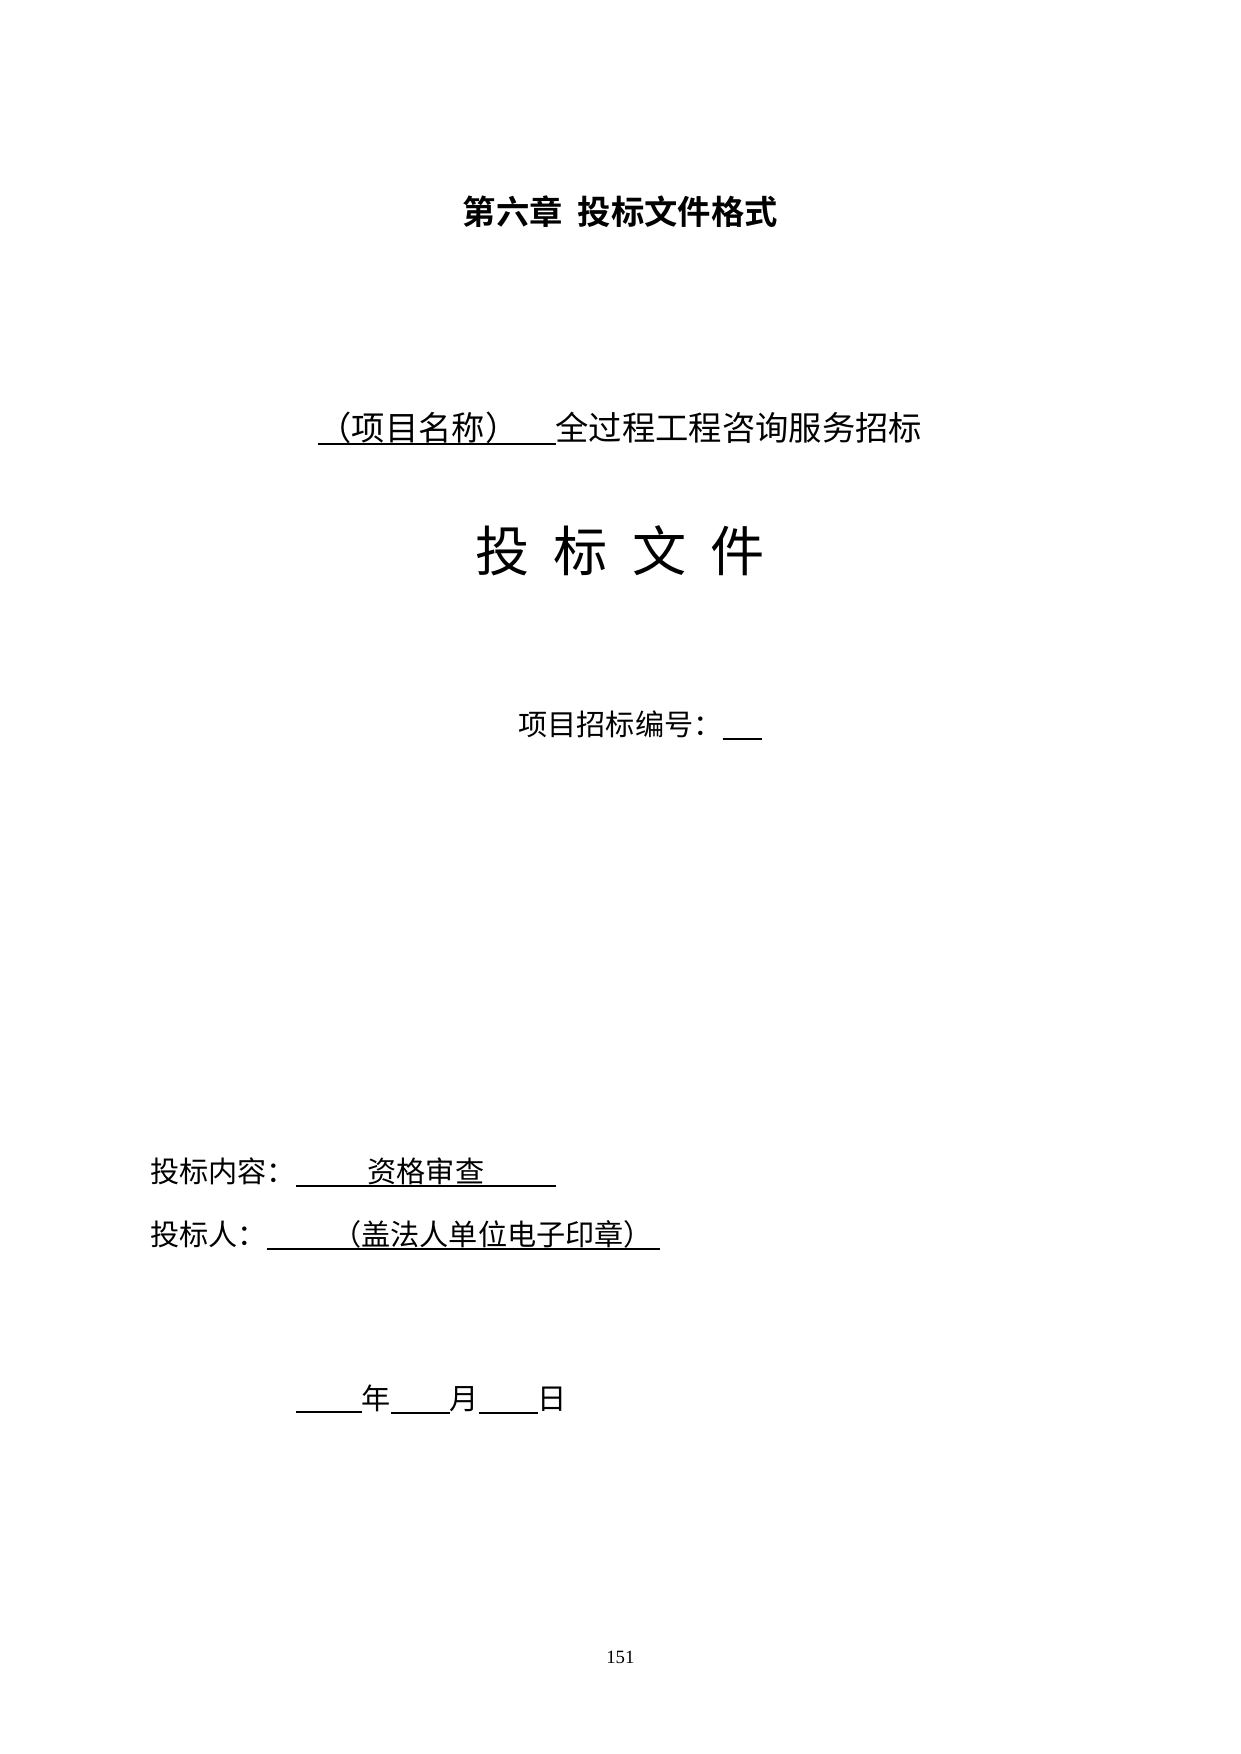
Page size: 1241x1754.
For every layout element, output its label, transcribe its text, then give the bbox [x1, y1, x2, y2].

text 投 标 文 件 [150, 508, 1090, 587]
subtitle 第六章 投标文件格式 [150, 185, 1090, 234]
text 项目招标编号： [150, 702, 1090, 744]
text （项目名称） 全过程工程咨询服务招标 [150, 401, 1090, 449]
text 投标内容： 资格审查 [150, 1148, 1090, 1191]
text 年 月 日 [150, 1376, 1090, 1418]
text 投标人： （盖法人单位电子印章） [150, 1212, 1090, 1254]
